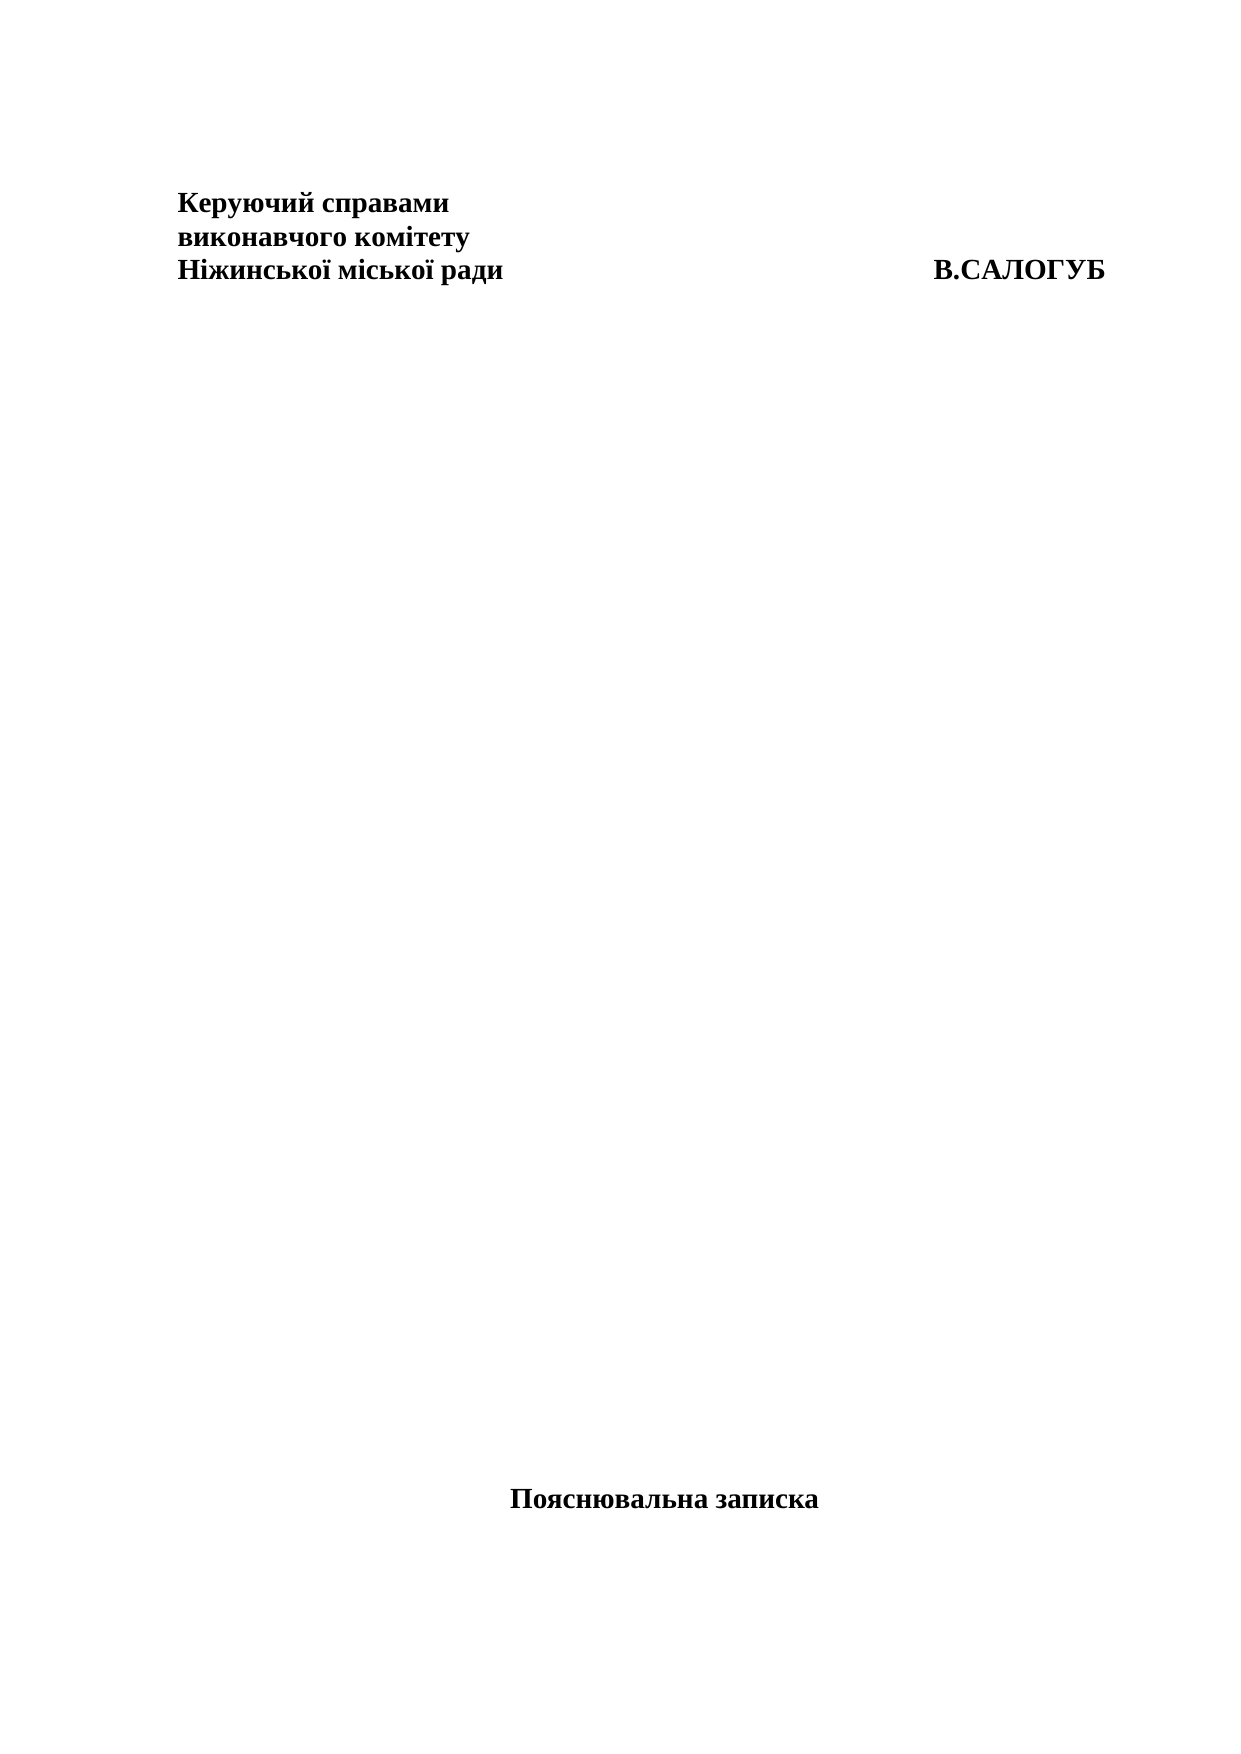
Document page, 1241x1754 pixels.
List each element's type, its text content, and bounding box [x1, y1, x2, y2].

text Керуючий справами [177, 185, 1152, 219]
text виконавчого комітету [177, 219, 1152, 252]
text Ніжинської міської ради В.САЛОГУБ [177, 252, 1152, 286]
text Пояснювальна записка [177, 1481, 1152, 1514]
